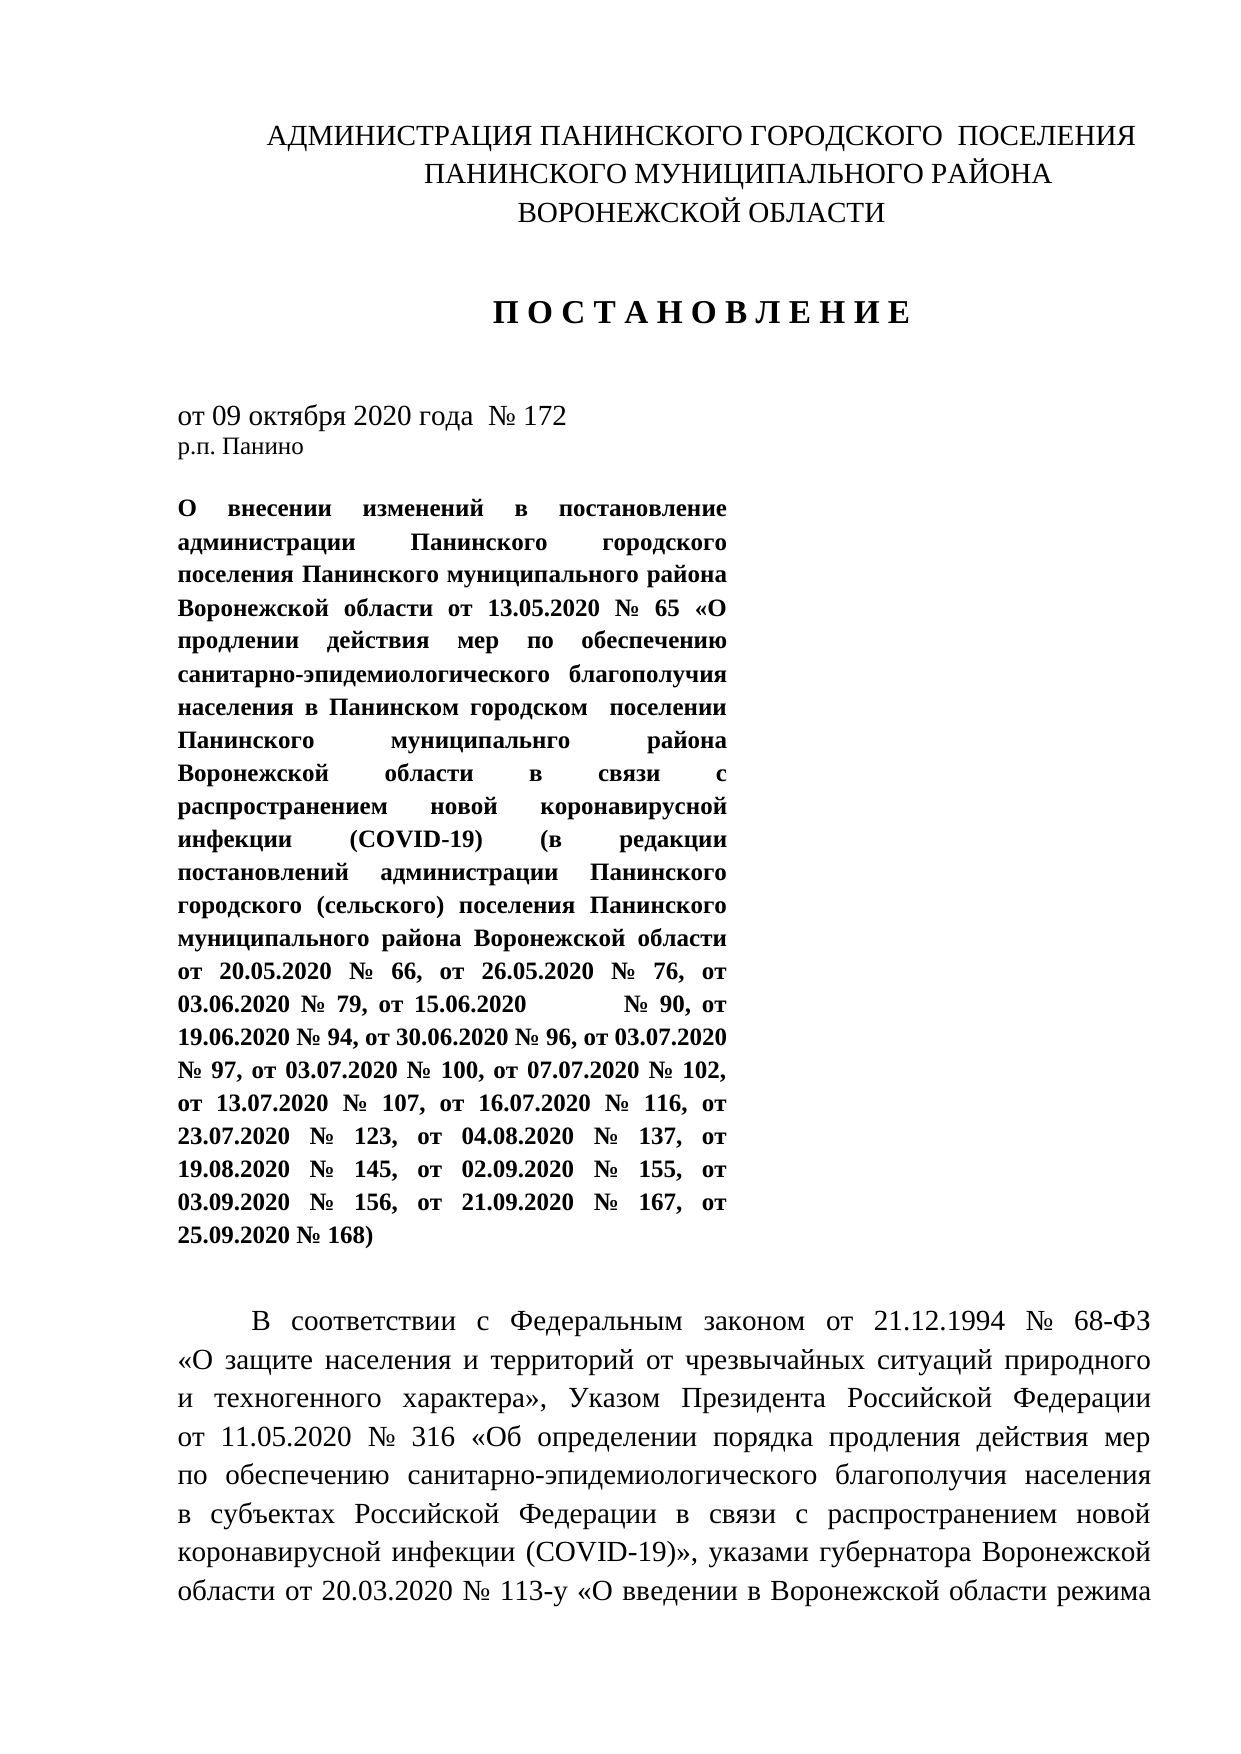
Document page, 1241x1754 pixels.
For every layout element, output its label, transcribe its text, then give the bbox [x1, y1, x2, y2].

text ВОРОНЕЖСКОЙ ОБЛАСТИ [177, 195, 1152, 229]
text р.п. Панино [177, 431, 1152, 460]
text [177, 1303, 1152, 1607]
table_header О внесении изменений в постановление администрации Панинского городского поселения Панинского муниципального района Воронежской области от 13.05.2020 № 65 «О продлении действия мер по обеспечению санитарно-эпидемиологического благополучия населения в Панинском городском поселении Панинского муниципальнго района Воронежской области в связи с распространением новой коронавирусной инфекции (COVID-19) (в редакции постановлений администрации Панинского городского (сельского) поселения Панинского муниципального района Воронежской области от 20.05.2020 № 66, от 26.05.2020 № 76, от 03.06.2020 № 79, от 15.06.2020 № 90, от 19.06.2020 № 94, от 30.06.2020 № 96, от 03.07.2020 № 97, от 03.07.2020 № 100, от 07.07.2020 № 102, от 13.07.2020 № 107, от 16.07.2020 № 116, от 23.07.2020 № 123, от 04.08.2020 № 137, от 19.08.2020 № 145, от 02.09.2020 № 155, от 03.09.2020 № 156, от 21.09.2020 № 167, от 25.09.2020 № 168) [166, 494, 738, 1253]
text от 09 октября 2020 года № 172 [177, 398, 1152, 431]
subtitle ПАНИНСКОГО МУНИЦИПАЛЬНОГО РАЙОНА [251, 157, 1152, 190]
subtitle П О С Т А Н О В Л Е Н И Е [177, 292, 1152, 331]
subtitle АДМИНИСТРАЦИЯ ПАНИНСКОГО ГОРОДСКОГО ПОСЕЛЕНИЯ [177, 118, 1152, 152]
